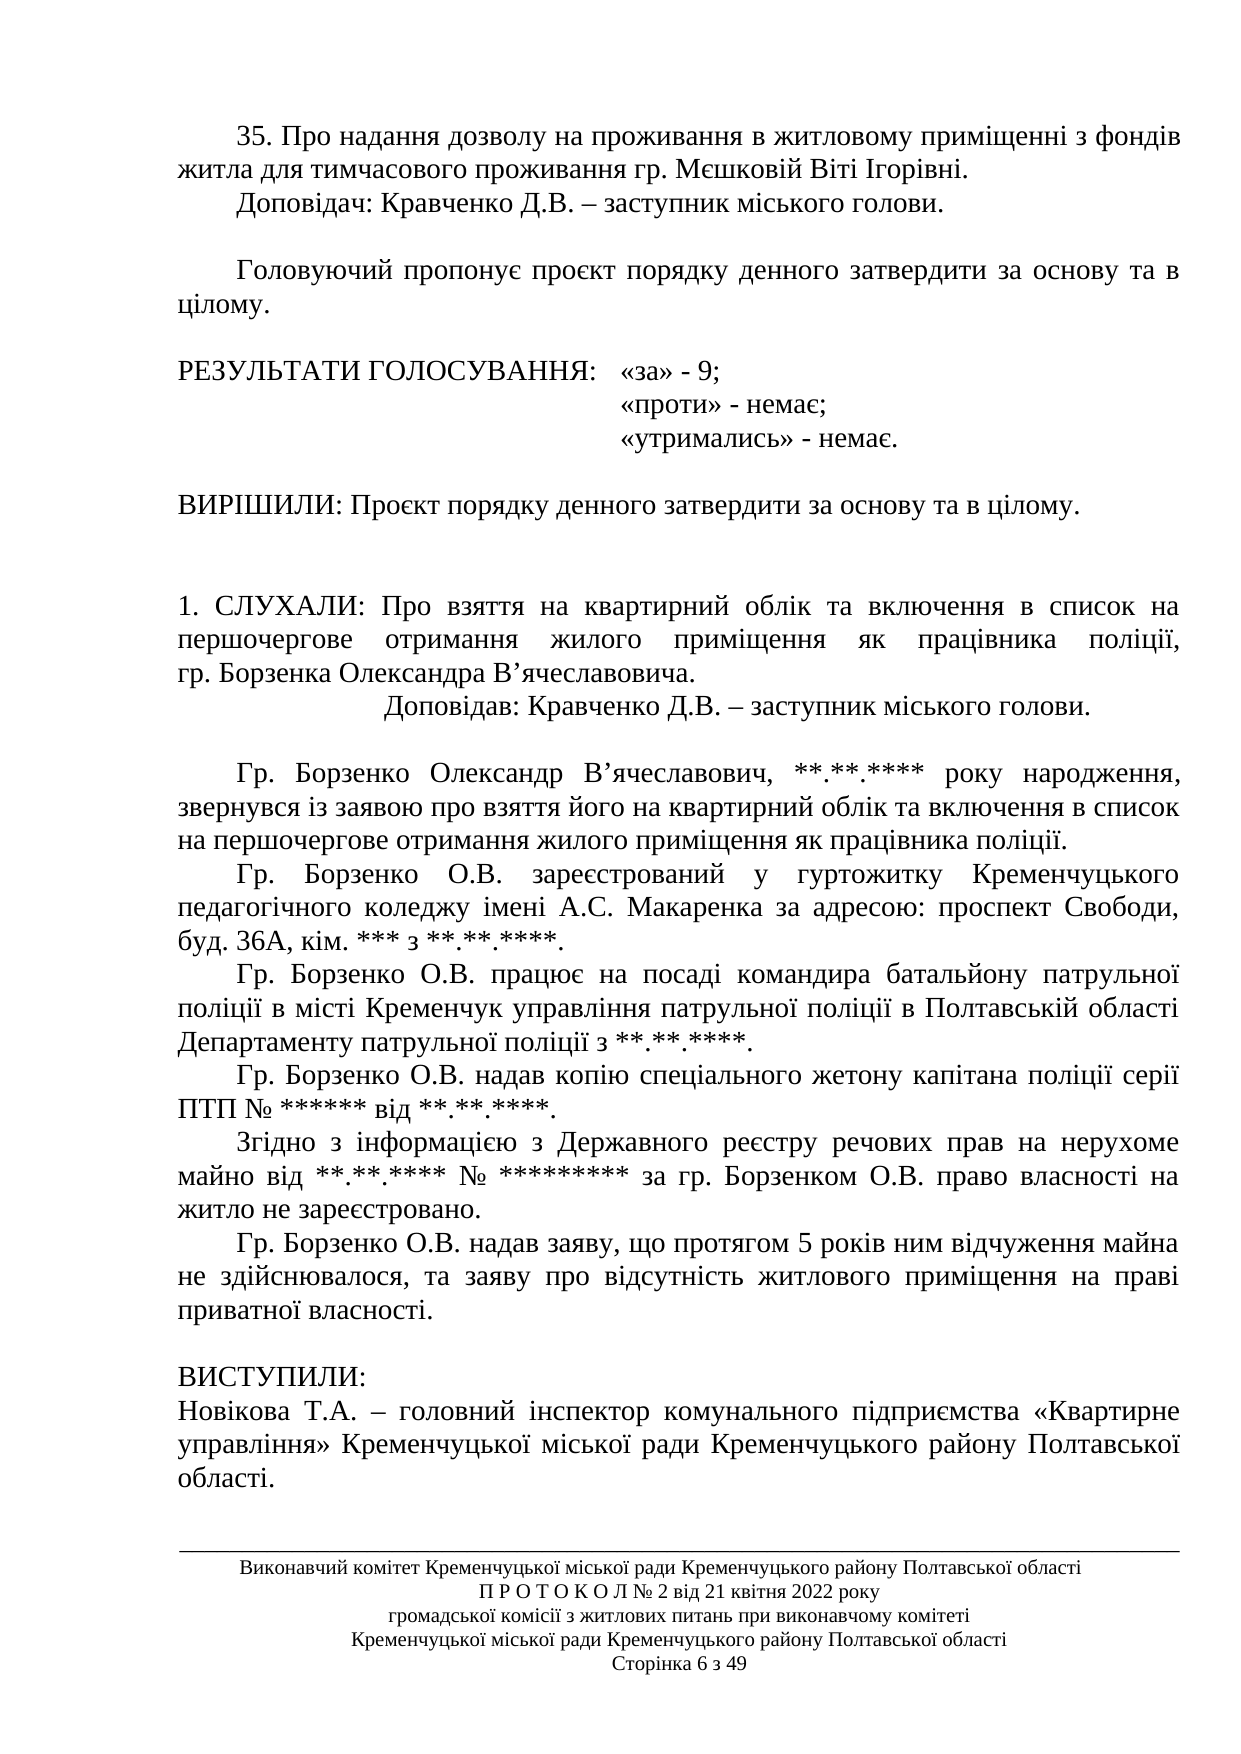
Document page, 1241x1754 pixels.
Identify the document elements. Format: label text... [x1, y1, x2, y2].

text «утримались» - немає. [177, 420, 1181, 453]
text Гр. Борзенко Олександр В’ячеславович, **.**.**** року народження, звернувся із заявою про взяття його на квартирний облік та включення в список на першочергове отримання жилого приміщення як працівника поліції. [177, 755, 1181, 856]
text Гр. Борзенко О.В. працює на посаді командира батальйону патрульної поліції в місті Кременчук управління патрульної поліції в Полтавській області Департаменту патрульної поліції з **.**.****. [177, 957, 1180, 1057]
text 1. СЛУХАЛИ: Про взяття на квартирний облік та включення в список на першочергове отримання жилого приміщення як працівника поліції, гр. Борзенка Олександра В’ячеславовича. [177, 588, 1181, 688]
text Головуючий пропонує проєкт порядку денного затвердити за основу та в цілому. [177, 252, 1181, 319]
text Згідно з інформацією з Державного реєстру речових прав на нерухоме майно від **.**.**** № ********* за гр. Борзенком О.В. право власності на житло не зареєстровано. [177, 1124, 1180, 1225]
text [177, 185, 1181, 219]
text ВИРІШИЛИ: Проєкт порядку денного затвердити за основу та в цілому. [177, 487, 1171, 521]
text ВИСТУПИЛИ: [177, 1359, 1180, 1393]
text РЕЗУЛЬТАТИ ГОЛОСУВАННЯ: «за» - 9; [177, 353, 1181, 386]
text «проти» - немає; [177, 386, 1181, 420]
text Гр. Борзенко О.В. надав копію спеціального жетону капітана поліції серії ПТП № ****** від **.**.****. [177, 1057, 1180, 1124]
text Гр. Борзенко О.В. надав заяву, що протягом 5 років ним відчуження майна не здійснювалося, та заяву про відсутність житлового приміщення на праві приватної власності. [177, 1225, 1180, 1326]
text 35. Про надання дозволу на проживання в житловому приміщенні з фондів житла для тимчасового проживання гр. Мєшковій Віті Ігорівні. [177, 118, 1181, 185]
text Доповідав: Кравченко Д.В. – заступник міського голови. [384, 688, 1181, 722]
text Гр. Борзенко О.В. зареєстрований у гуртожитку Кременчуцького педагогічного коледжу імені А.С. Макаренка за адресою: проспект Свободи, буд. 36А, кім. *** з **.**.****. [177, 856, 1180, 957]
text Новікова Т.А. – головний інспектор комунального підприємства «Квартирне управління» Кременчуцької міської ради Кременчуцького району Полтавської області. [177, 1393, 1181, 1493]
